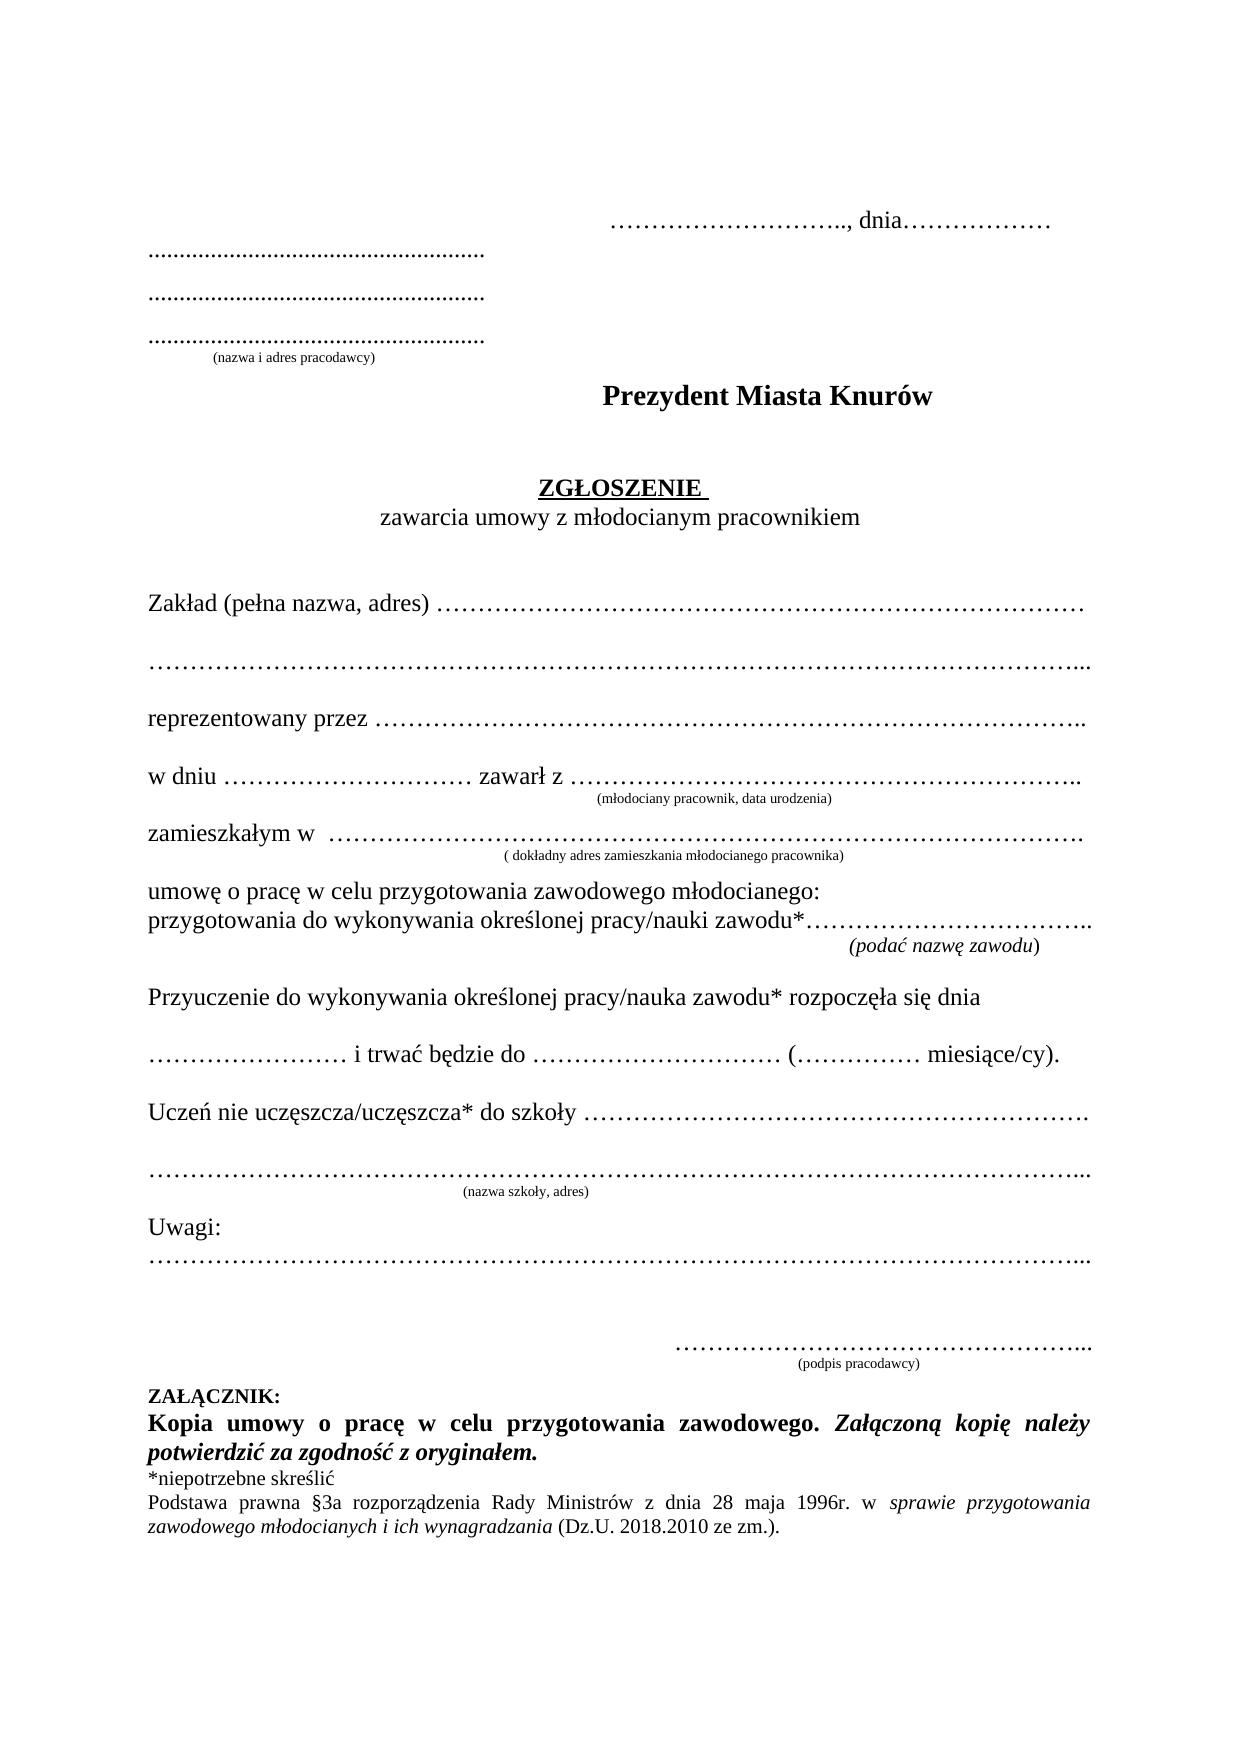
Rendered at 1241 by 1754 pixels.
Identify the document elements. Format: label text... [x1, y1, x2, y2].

text zamieszkałym w ………………………………………………………………………………. [148, 818, 1093, 847]
text ……………………….., dnia……………… [590, 205, 1093, 234]
text Zakład (pełna nazwa, adres) …………………………………………………………………… [148, 588, 1093, 617]
text …………………… i trwać będzie do ………………………… (…………… miesiące/cy). [148, 1039, 1093, 1068]
text (młodociany pracownik, data urodzenia) [148, 790, 1093, 818]
text ...................................................... [148, 320, 1093, 349]
text (nazwa i adres pracodawcy) [148, 349, 1093, 378]
text (nazwa szkoły, adres) [148, 1183, 1093, 1212]
text przygotowania do wykonywania określonej pracy/nauki zawodu*…………………………….. [148, 905, 1093, 933]
text Podstawa prawna §3a rozporządzenia Rady Ministrów z dnia 28 maja 1996r. w sprawie przygotowania zawodowego młodocianych i ich wynagradzania (Dz.U. 2018.2010 ze zm.). [148, 1490, 1093, 1538]
text Przyuczenie do wykonywania określonej pracy/nauka zawodu* rozpoczęła się dnia [148, 982, 1093, 1010]
text ZAŁĄCZNIK: [148, 1384, 1093, 1408]
text …………………………………………………………………………………………………... [148, 646, 1093, 675]
text umowę o pracę w celu przygotowania zawodowego młodocianego: [148, 876, 1093, 905]
text (podpis pracodawcy) [148, 1355, 1093, 1384]
text Uczeń nie uczęszcza/uczęszcza* do szkoły ……………………………………………………. [148, 1097, 1093, 1125]
text …………………………………………………………………………………………………... [148, 1154, 1093, 1183]
text Prezydent Miasta Knurów [369, 378, 1093, 411]
text (podać nazwę zawodu) [148, 933, 1093, 957]
text …………………………………………………………………………………………………... [148, 1240, 1093, 1269]
text Kopia umowy o pracę w celu przygotowania zawodowego. Załączoną kopię należy potwierdzić za zgodność z oryginałem. [148, 1408, 1093, 1466]
text reprezentowany przez ………………………………………………………………………….. [148, 703, 1093, 732]
text ...................................................... [148, 234, 1093, 263]
text *niepotrzebne skreślić [148, 1466, 1093, 1490]
text zawarcia umowy z młodocianym pracownikiem [148, 502, 1093, 531]
text ( dokładny adres zamieszkania młodocianego pracownika) [148, 847, 1093, 876]
text w dniu ………………………… zawarł z …………………………………………………….. [148, 761, 1093, 790]
text ...................................................... [148, 277, 1093, 306]
text Uwagi: [148, 1212, 1093, 1240]
text …………………………………………... [148, 1298, 1093, 1355]
text ZGŁOSZENIE [148, 473, 1093, 502]
